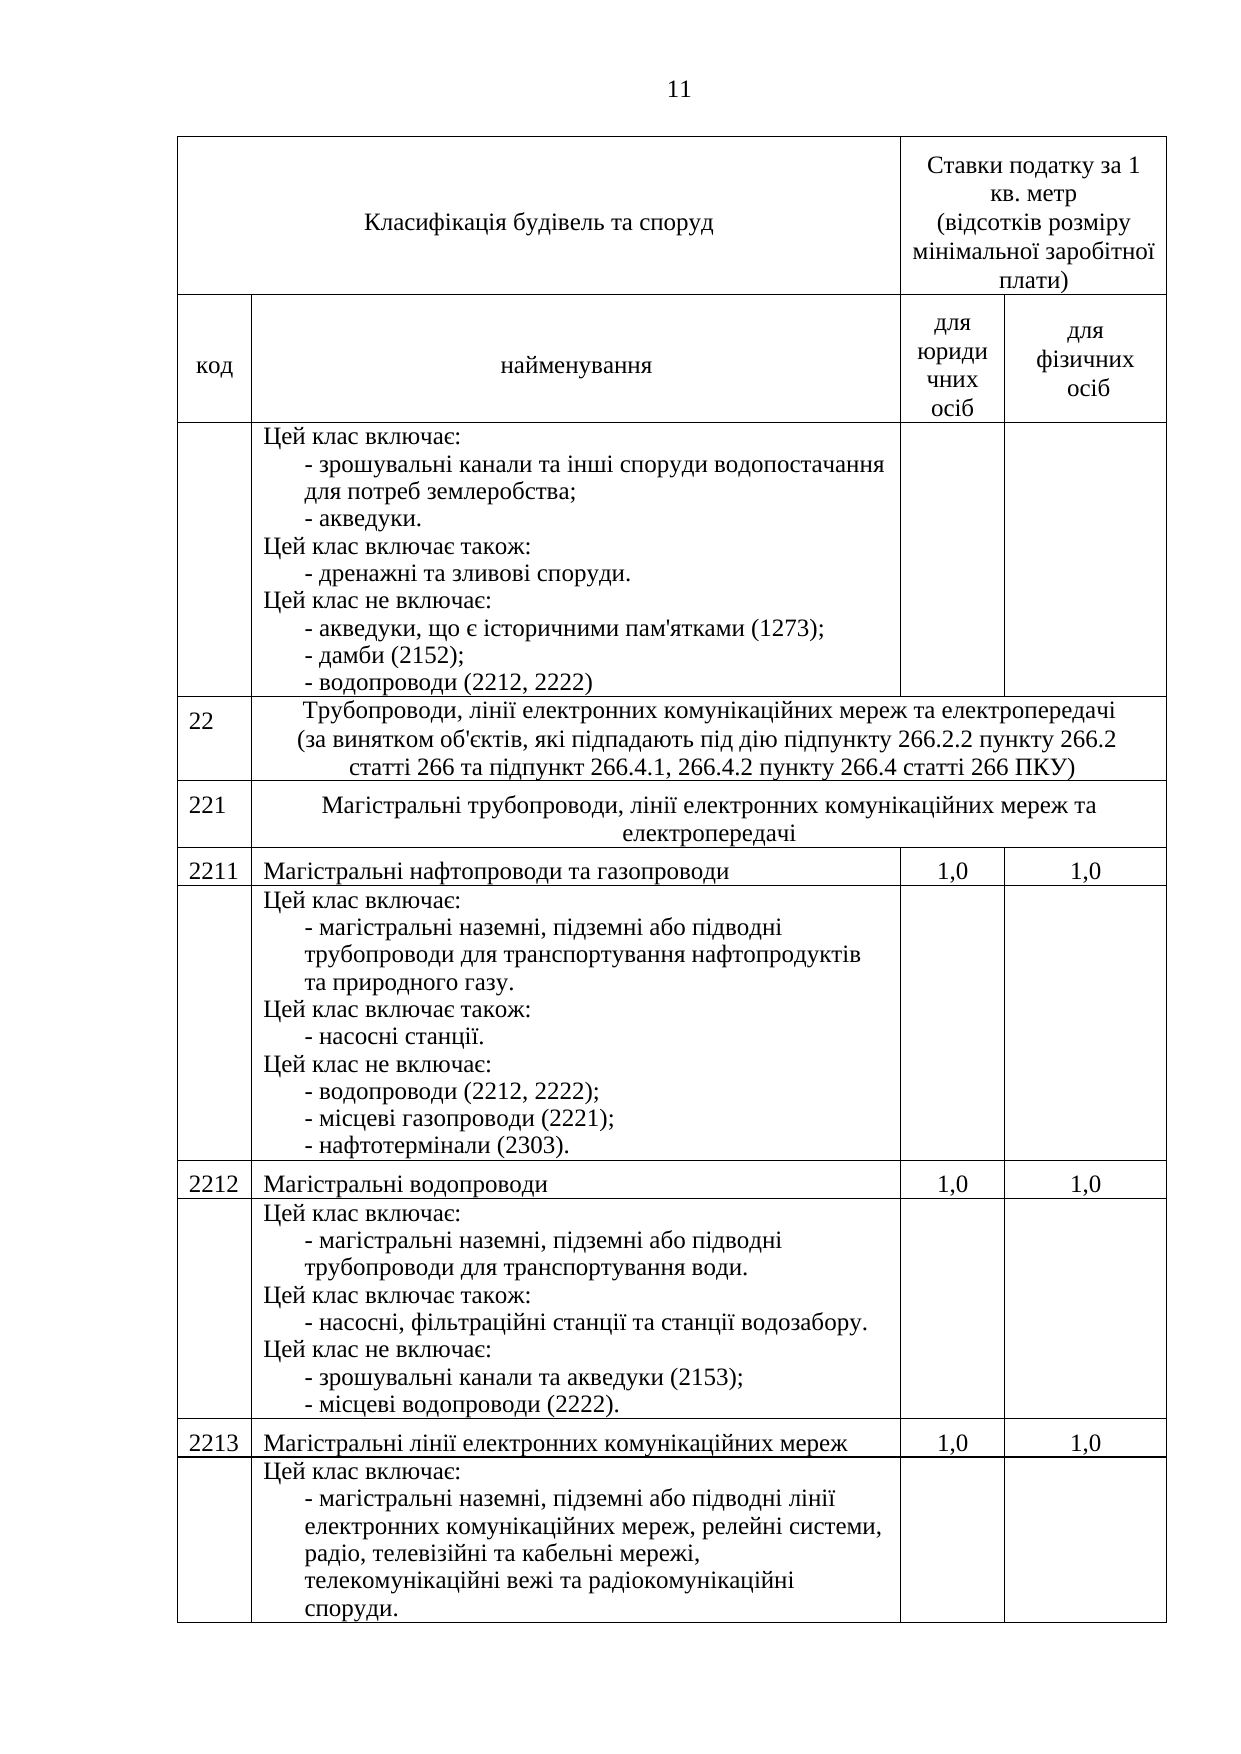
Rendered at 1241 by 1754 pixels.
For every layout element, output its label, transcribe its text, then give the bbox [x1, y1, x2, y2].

table_cell 2212 [178, 1161, 251, 1198]
table_cell для юридичних осіб [901, 295, 1004, 422]
table_cell Цей клас включає: - магістральні наземні, підземні або підводні трубопроводи для транспортування нафтопродуктів та природного газу. Цей клас включає також: - насосні станції. Цей клас не включає: - водопроводи (2212, 2222); - місцеві газопроводи (2221); - нафтотермінали (2303). [252, 886, 900, 1159]
table_cell [1005, 1199, 1166, 1418]
table_cell [178, 1199, 251, 1418]
table_cell [178, 423, 251, 696]
table_cell 1,0 [1005, 848, 1166, 885]
table_cell Цей клас включає: - зрошувальні канали та інші споруди водопостачання для потреб землеробства; - акведуки. Цей клас включає також: - дренажні та зливові споруди. Цей клас не включає: - акведуки, що є історичними пам'ятками (1273); - дамби (2152); - водопроводи (2212, 2222) [252, 423, 900, 696]
table_cell найменування [252, 295, 900, 422]
table_cell 2211 [178, 848, 251, 885]
table_cell 1,0 [901, 1161, 1004, 1198]
table_cell Магістральні лінії електронних комунікаційних мереж [252, 1419, 900, 1456]
table_cell 1,0 [1005, 1419, 1166, 1456]
table_cell для фізичних осіб [1005, 295, 1166, 422]
table_header Класифікація будівель та споруд [178, 137, 900, 293]
table_cell 221 [178, 781, 251, 847]
table_cell 1,0 [901, 1419, 1004, 1456]
table_header Ставки податку за 1 кв. метр (відсотків розміру мінімальної заробітної плати) [901, 137, 1166, 293]
table_cell 1,0 [901, 848, 1004, 885]
table_cell Цей клас включає: - магістральні наземні, підземні або підводні трубопроводи для транспортування води. Цей клас включає також: - насосні, фільтраційні станції та станції водозабору. Цей клас не включає: - зрошувальні канали та акведуки (2153); - місцеві водопроводи (2222). [252, 1199, 900, 1418]
table_cell 22 [178, 697, 251, 780]
table_cell [1005, 886, 1166, 1159]
table_cell [178, 886, 251, 1159]
table_cell Трубопроводи, лінії електронних комунікаційних мереж та електропередачі (за винятком об'єктів, які підпадають під дію підпункту 266.2.2 пункту 266.2 статті 266 та підпункт 266.4.1, 266.4.2 пункту 266.4 статті 266 ПКУ) [252, 697, 1166, 780]
table_cell [901, 886, 1004, 1159]
table_cell [901, 1199, 1004, 1418]
table_cell [1005, 1458, 1166, 1622]
table_cell код [178, 295, 251, 422]
table_cell [901, 423, 1004, 696]
table_cell [1005, 423, 1166, 696]
table_cell [178, 1458, 251, 1622]
table_cell [901, 1458, 1004, 1622]
table_cell 1,0 [1005, 1161, 1166, 1198]
table_cell 2213 [178, 1419, 251, 1456]
table_cell Магістральні трубопроводи, лінії електронних комунікаційних мереж та електропередачі [252, 781, 1166, 847]
table_cell Магістральні нафтопроводи та газопроводи [252, 848, 900, 885]
table_cell Магістральні водопроводи [252, 1161, 900, 1198]
